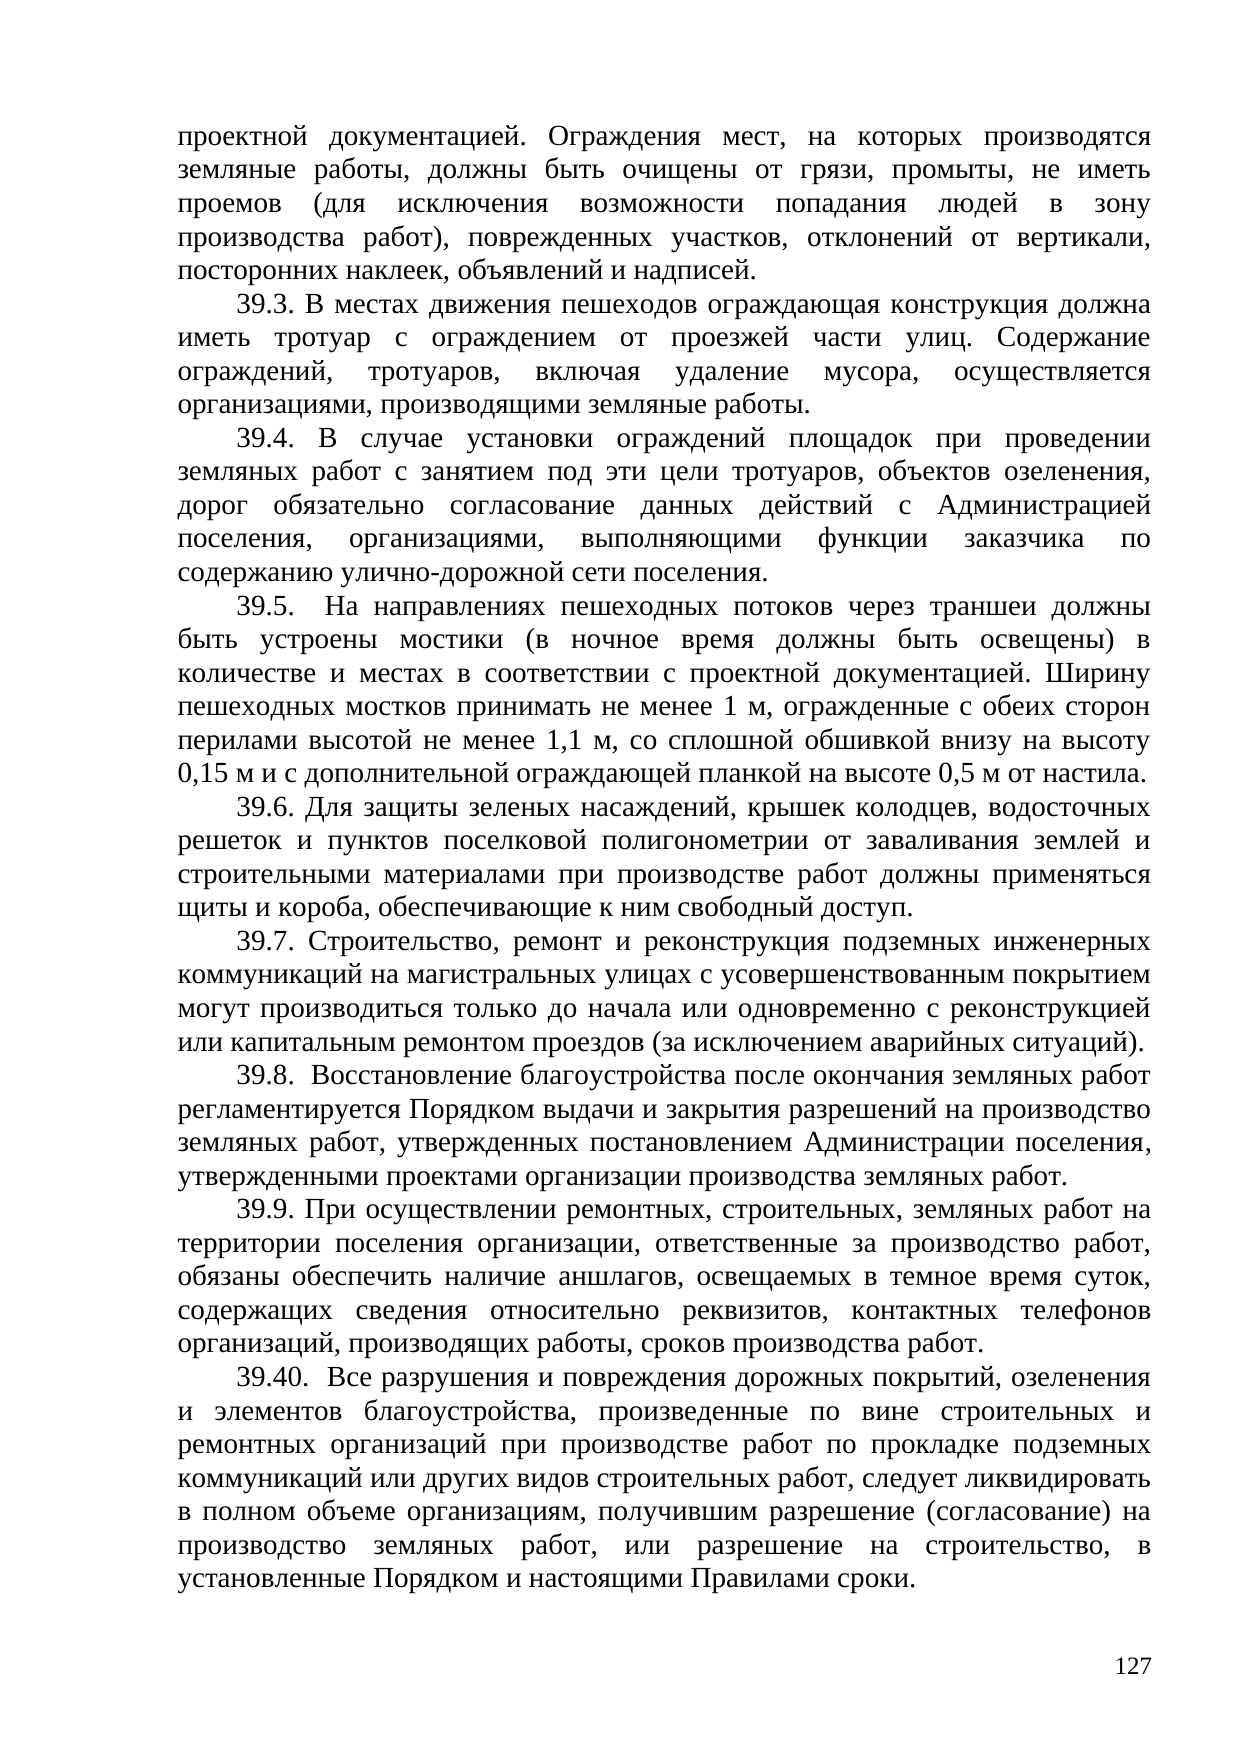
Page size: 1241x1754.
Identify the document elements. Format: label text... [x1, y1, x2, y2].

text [177, 118, 1152, 286]
text 39.4. В случае установки ограждений площадок при проведении земляных работ с занятием под эти цели тротуаров, объектов озеленения, дорог обязательно согласование данных действий с Администрацией поселения, организациями, выполняющими функции заказчика по содержанию улично-дорожной сети поселения. [177, 420, 1152, 588]
text 39.5. На направлениях пешеходных потоков через траншеи должны быть устроены мостики (в ночное время должны быть освещены) в количестве и местах в соответствии с проектной документацией. Ширину пешеходных мостков принимать не менее 1 м, огражденные с обеих сторон перилами высотой не менее 1,1 м, со сплошной обшивкой внизу на высоту 0,15 м и с дополнительной ограждающей планкой на высоте 0,5 м от настила. [177, 588, 1152, 789]
text 39.8. Восстановление благоустройства после окончания земляных работ регламентируется Порядком выдачи и закрытия разрешений на производство земляных работ, утвержденных постановлением Администрации поселения, утвержденными проектами организации производства земляных работ. [177, 1057, 1152, 1191]
text 39.40. Все разрушения и повреждения дорожных покрытий, озеленения и элементов благоустройства, произведенные по вине строительных и ремонтных организаций при производстве работ по прокладке подземных коммуникаций или других видов строительных работ, следует ликвидировать в полном объеме организациям, получившим разрешение (согласование) на производство земляных работ, или разрешение на строительство, в установленные Порядком и настоящими Правилами сроки. [177, 1359, 1152, 1594]
text 39.3. В местах движения пешеходов ограждающая конструкция должна иметь тротуар с ограждением от проезжей части улиц. Содержание ограждений, тротуаров, включая удаление мусора, осуществляется организациями, производящими земляные работы. [177, 286, 1152, 420]
text 39.6. Для защиты зеленых насаждений, крышек колодцев, водосточных решеток и пунктов поселковой полигонометрии от заваливания землей и строительными материалами при производстве работ должны применяться щиты и короба, обеспечивающие к ним свободный доступ. [177, 789, 1152, 923]
text 39.7. Строительство, ремонт и реконструкция подземных инженерных коммуникаций на магистральных улицах с усовершенствованным покрытием могут производиться только до начала или одновременно с реконструкцией или капитальным ремонтом проездов (за исключением аварийных ситуаций). [177, 923, 1152, 1057]
text 39.9. При осуществлении ремонтных, строительных, земляных работ на территории поселения организации, ответственные за производство работ, обязаны обеспечить наличие аншлагов, освещаемых в темное время суток, содержащих сведения относительно реквизитов, контактных телефонов организаций, производящих работы, сроков производства работ. [177, 1191, 1152, 1359]
